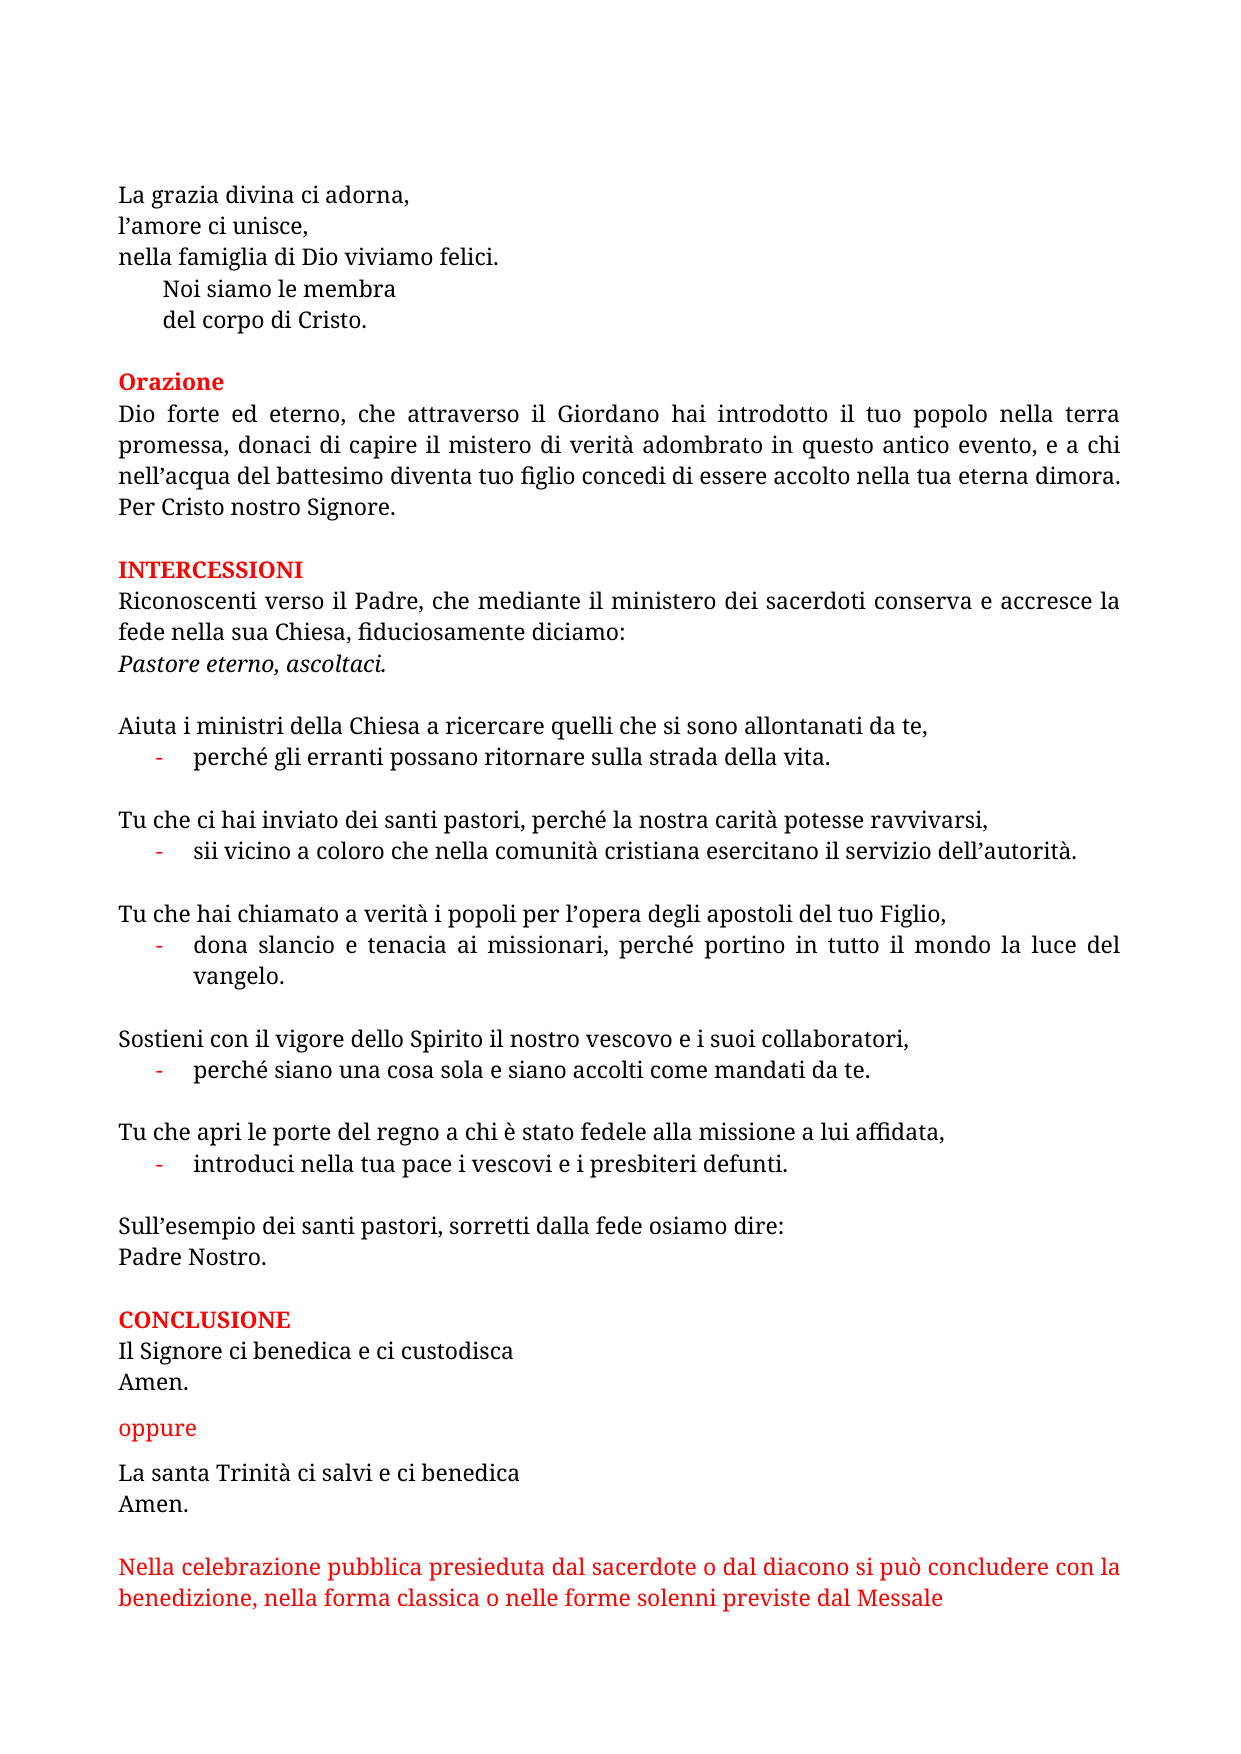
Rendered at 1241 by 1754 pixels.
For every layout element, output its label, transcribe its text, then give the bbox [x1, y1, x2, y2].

text Sostieni con il vigore dello Spirito il nostro vescovo e i suoi collaboratori, [118, 1023, 1122, 1054]
text Pastore eterno, ascoltaci. [118, 648, 1122, 679]
text Sull’esempio dei santi pastori, sorretti dalla fede osiamo dire: [118, 1210, 1122, 1241]
text del corpo di Cristo. [118, 304, 1122, 335]
list introduci nella tua pace i vescovi e i presbiteri defunti. [156, 1148, 1122, 1179]
text La grazia divina ci adorna, [118, 179, 1122, 210]
text Amen. [118, 1488, 1122, 1520]
text oppure [118, 1412, 1122, 1443]
text nella famiglia di Dio viviamo felici. [118, 241, 1122, 273]
list dona slancio e tenacia ai missionari, perché portino in tutto il mondo la luce del vangelo. [156, 929, 1122, 991]
list perché siano una cosa sola e siano accolti come mandati da te. [156, 1054, 1122, 1085]
text l’amore ci unisce, [118, 210, 1122, 241]
text Riconoscenti verso il Padre, che mediante il ministero dei sacerdoti conserva e accresce la fede nella sua Chiesa, fiduciosamente diciamo: [118, 585, 1122, 648]
text Tu che hai chiamato a verità i popoli per l’opera degli apostoli del tuo Figlio, [118, 898, 1122, 929]
list sii vicino a coloro che nella comunità cristiana esercitano il servizio dell’autorità. [156, 835, 1122, 866]
text Tu che apri le porte del regno a chi è stato fedele alla missione a lui affidata, [118, 1116, 1122, 1148]
text La santa Trinità ci salvi e ci benedica [118, 1457, 1122, 1488]
text Il Signore ci benedica e ci custodisca [118, 1335, 1122, 1366]
text CONCLUSIONE [118, 1304, 1122, 1335]
text Amen. [118, 1366, 1122, 1398]
list perché gli erranti possano ritornare sulla strada della vita. [156, 741, 1122, 773]
text Noi siamo le membra [118, 273, 1122, 304]
text Aiuta i ministri della Chiesa a ricercare quelli che si sono allontanati da te, [118, 710, 1122, 741]
text Tu che ci hai inviato dei santi pastori, perché la nostra carità potesse ravvivarsi, [118, 804, 1122, 835]
text Padre Nostro. [118, 1241, 1122, 1273]
text Dio forte ed eterno, che attraverso il Giordano hai introdotto il tuo popolo nella terra promessa, donaci di capire il mistero di verità adombrato in questo antico evento, e a chi nell’acqua del battesimo diventa tuo figlio concedi di essere accolto nella tua eterna dimora. Per Cristo nostro Signore. [118, 398, 1122, 523]
text INTERCESSIONI [118, 554, 1122, 585]
text Nella celebrazione pubblica presieduta dal sacerdote o dal diacono si può concludere con la benedizione, nella forma classica o nelle forme solenni previste dal Messale [118, 1551, 1122, 1613]
text Orazione [118, 366, 1122, 398]
